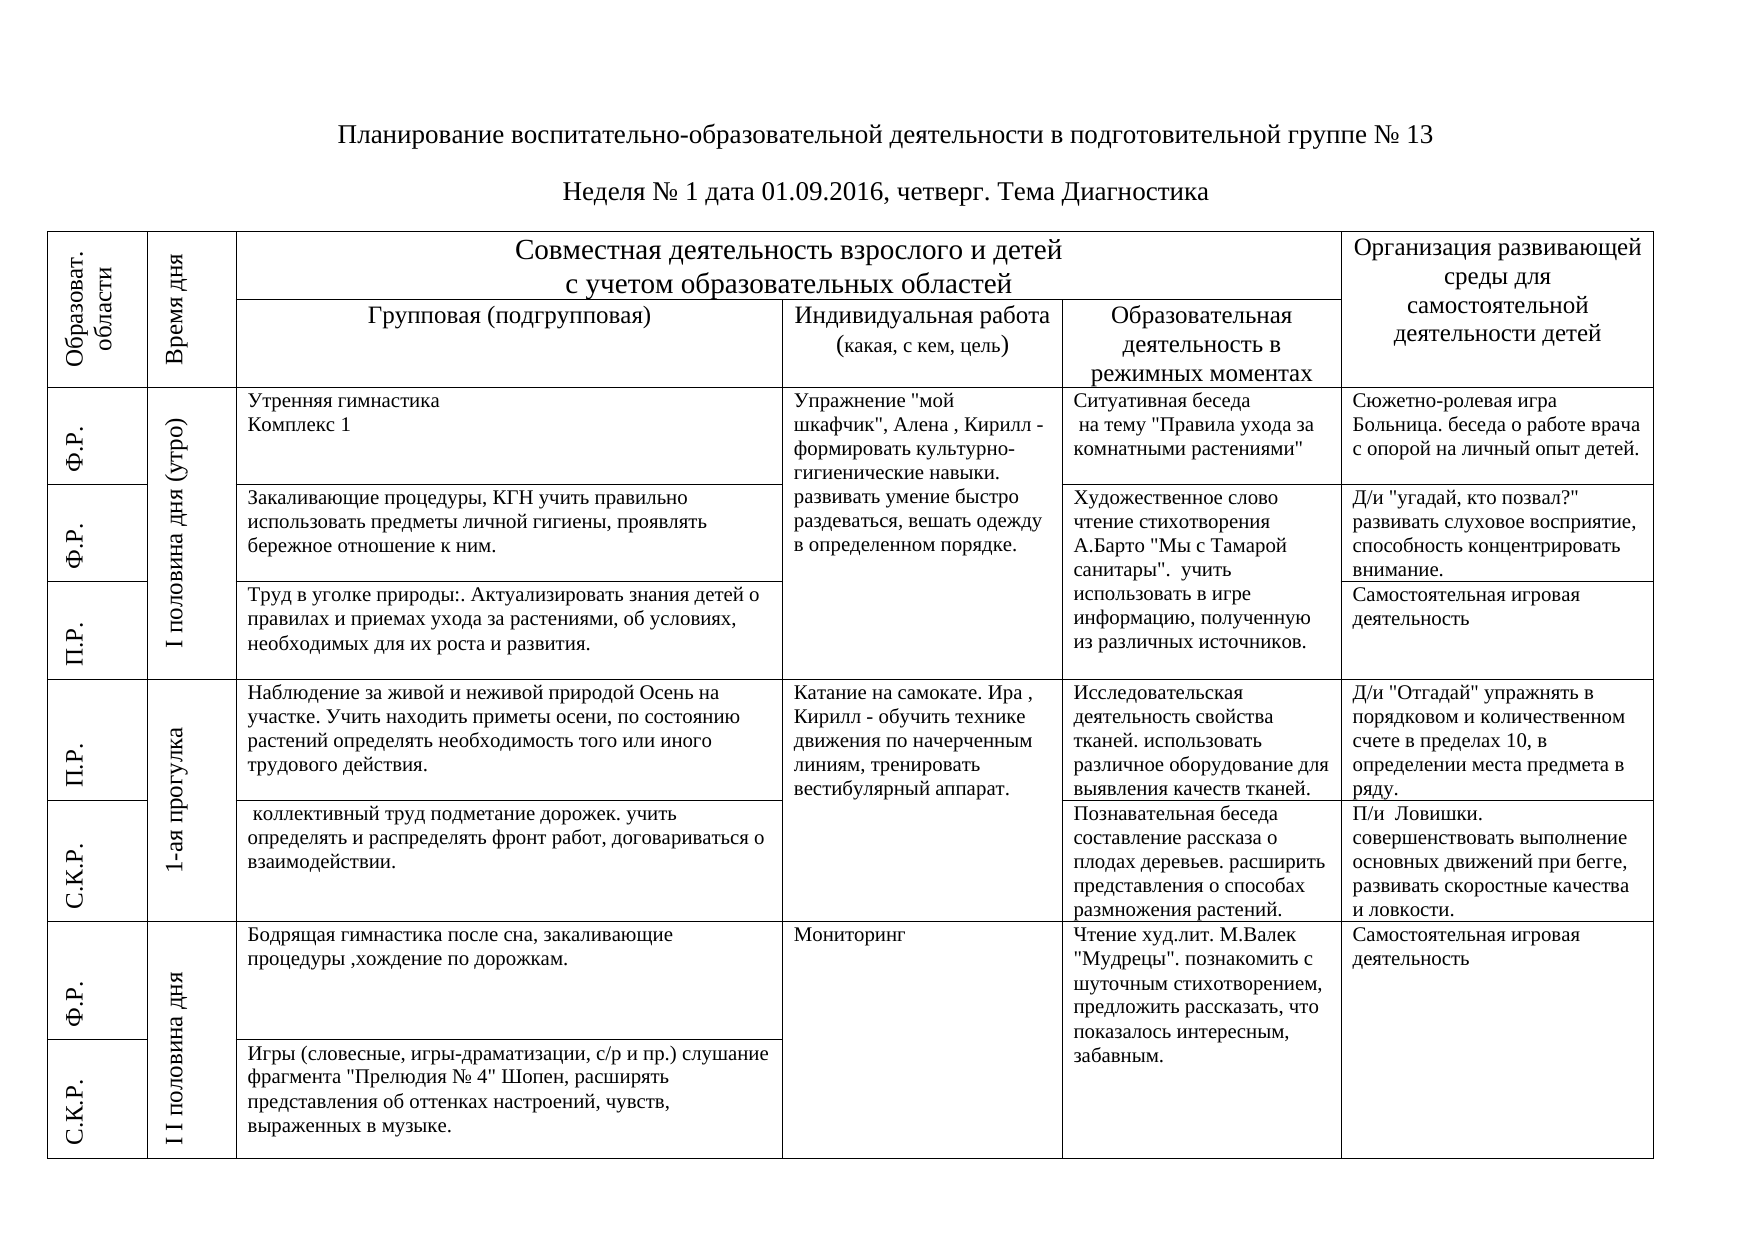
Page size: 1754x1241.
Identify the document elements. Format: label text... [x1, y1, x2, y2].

table_cell Игры (словесные, игры-драматизации, с/р и пр.) слушание фрагмента "Прелюдия № 4" Шопен, расширять представления об оттенках настроений, чувств, выраженных в музыке. [237, 1040, 782, 1157]
table_cell Ф.Р. [48, 922, 147, 1039]
table_cell Индивидуальная работа (какая, с кем, цель) [783, 300, 1062, 387]
table_header Совместная деятельность взрослого и детей с учетом образовательных областей [237, 232, 1341, 299]
table_cell Ф.Р. [48, 388, 147, 484]
table_cell Катание на самокате. Ира , Кирилл - обучить технике движения по начерченным линиям, тренировать вестибулярный аппарат. [783, 680, 1062, 921]
table_cell Самостоятельная игровая деятельность [1342, 582, 1653, 678]
text Планирование воспитательно-образовательной деятельности в подготовительной группе № 13 [59, 118, 1713, 149]
table_cell коллективный труд подметание дорожек. учить определять и распределять фронт работ, договариваться о взаимодействии. [237, 801, 782, 921]
table_header Организация развивающей среды для самостоятельной деятельности детей [1342, 232, 1653, 387]
table_cell Исследовательская деятельность свойства тканей. использовать различное оборудование для выявления качеств тканей. [1063, 680, 1341, 800]
table_cell П.Р. [48, 582, 147, 678]
table_cell Познавательная беседа составление рассказа о плодах деревьев. расширить представления о способах размножения растений. [1063, 801, 1341, 921]
table_cell Бодрящая гимнастика после сна, закаливающие процедуры ,хождение по дорожкам. [237, 922, 782, 1039]
table_cell С.К.Р. [48, 1040, 147, 1157]
table_cell Закаливающие процедуры, КГН учить правильно использовать предметы личной гигиены, проявлять бережное отношение к ним. [237, 485, 782, 581]
table_cell Упражнение "мой шкафчик", Алена , Кирилл - формировать культурно-гигиенические навыки. развивать умение быстро раздеваться, вешать одежду в определенном порядке. [783, 388, 1062, 678]
table_cell I половина дня (утро) [148, 388, 236, 678]
table_cell Труд в уголке природы:. Актуализировать знания детей о правилах и приемах ухода за растениями, об условиях, необходимых для их роста и развития. [237, 582, 782, 678]
table_cell С.К.Р. [48, 801, 147, 921]
table_header Образоват. области [48, 232, 147, 387]
table_cell Художественное слово чтение стихотворения А.Барто "Мы с Тамарой санитары". учить использовать в игре информацию, полученную из различных источников. [1063, 485, 1341, 678]
table_cell Образовательная деятельность в режимных моментах [1063, 300, 1341, 387]
table_cell I I половина дня [148, 922, 236, 1157]
table_cell Д/и "Отгадай" упражнять в порядковом и количественном счете в пределах 10, в определении места предмета в ряду. [1342, 680, 1653, 800]
table_cell Ситуативная беседа на тему "Правила ухода за комнатными растениями" [1063, 388, 1341, 484]
table_cell Самостоятельная игровая деятельность [1342, 922, 1653, 1157]
table_header Время дня [148, 232, 236, 387]
table_cell Утренняя гимнастика Комплекс 1 [237, 388, 782, 484]
table_cell Сюжетно-ролевая игра Больница. беседа о работе врача с опорой на личный опыт детей. [1342, 388, 1653, 484]
table_cell Наблюдение за живой и неживой природой Осень на участке. Учить находить приметы осени, по состоянию растений определять необходимость того или иного трудового действия. [237, 680, 782, 800]
table_cell П/и Ловишки. совершенствовать выполнение основных движений при бегге, развивать скоростные качества и ловкости. [1342, 801, 1653, 921]
table_cell Д/и "угадай, кто позвал?" развивать слуховое восприятие, способность концентрировать внимание. [1342, 485, 1653, 581]
table_cell Групповая (подгрупповая) [237, 300, 782, 387]
table_cell Ф.Р. [48, 485, 147, 581]
table_cell П.Р. [48, 680, 147, 800]
table_cell Чтение худ.лит. М.Валек "Мудрецы". познакомить с шуточным стихотворением, предложить рассказать, что показалось интересным, забавным. [1063, 922, 1341, 1157]
table_cell Мониторинг [783, 922, 1062, 1157]
text Неделя № 1 дата 01.09.2016, четверг. Тема Диагностика [59, 175, 1713, 206]
table_cell 1-ая прогулка [148, 680, 236, 921]
